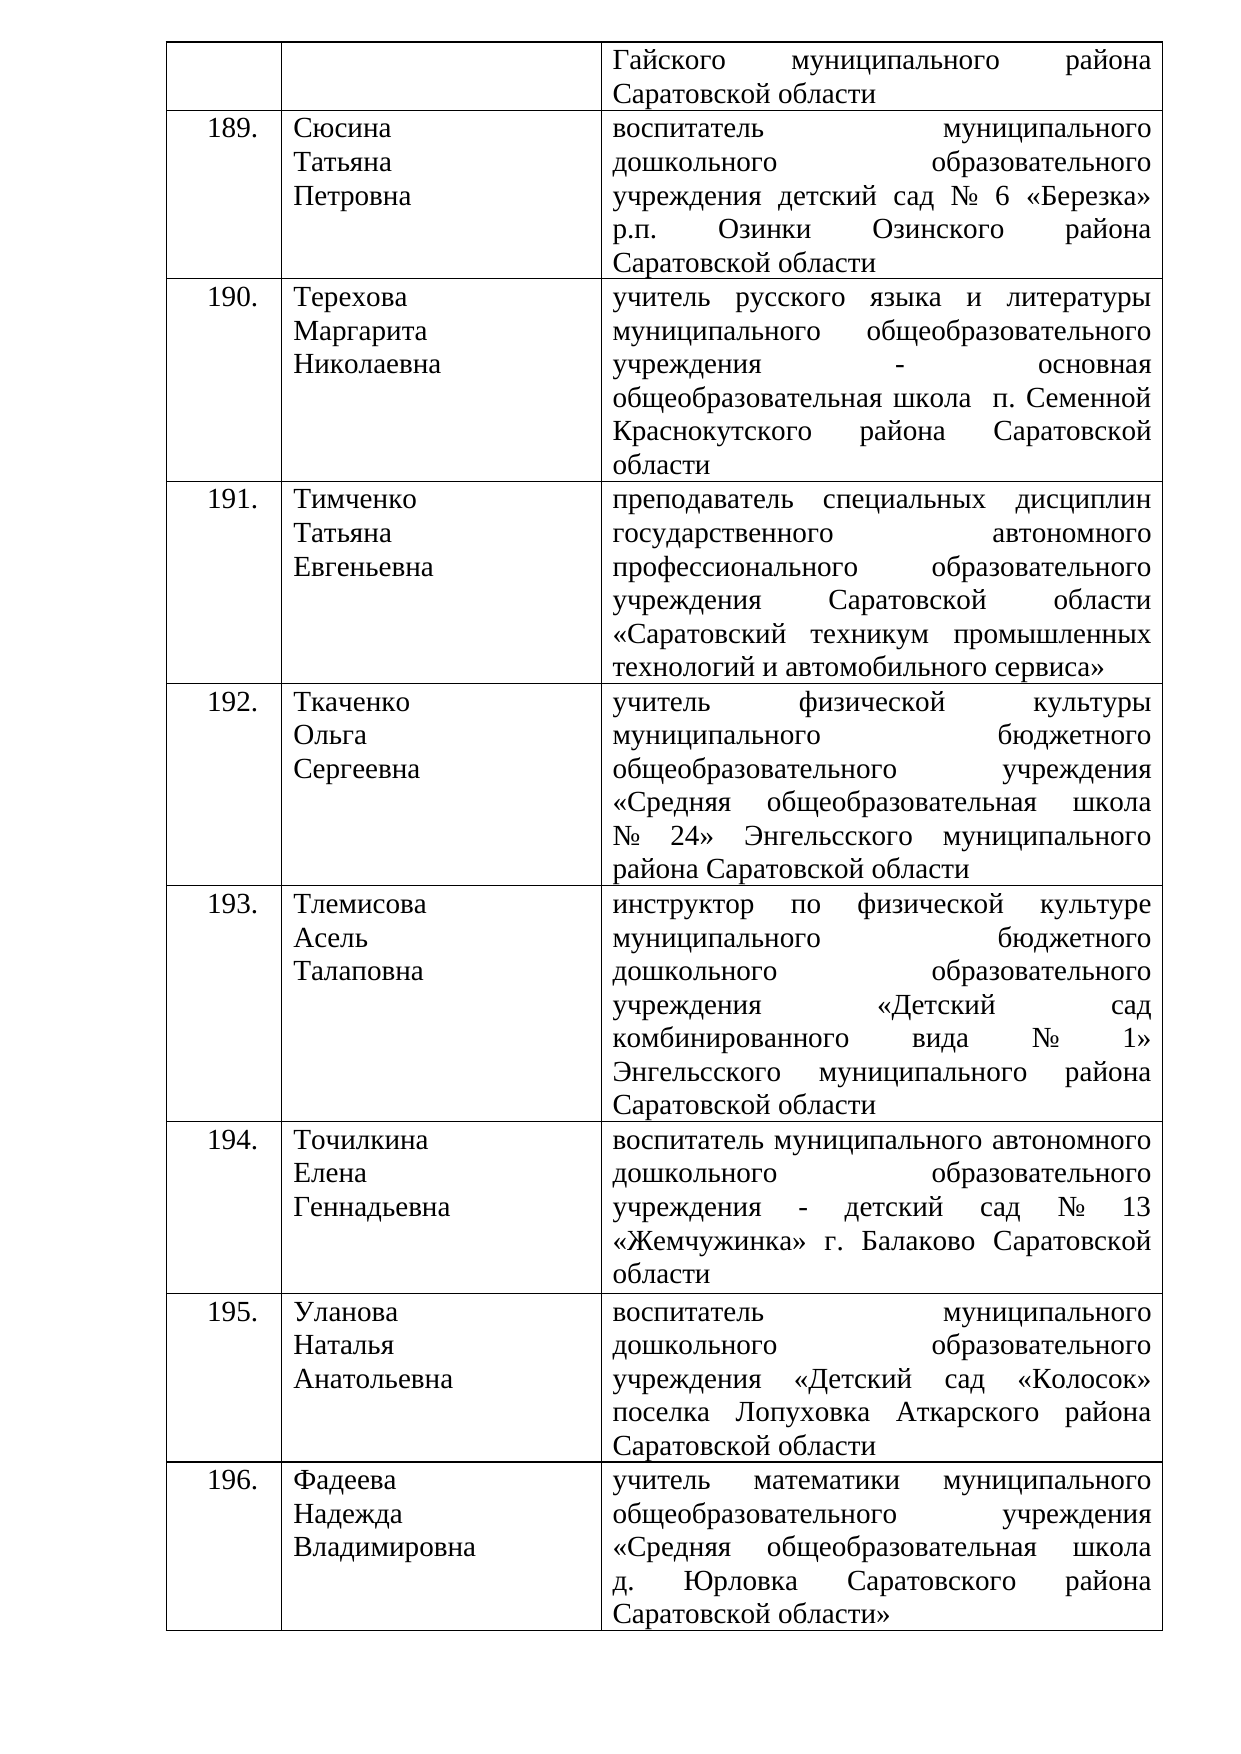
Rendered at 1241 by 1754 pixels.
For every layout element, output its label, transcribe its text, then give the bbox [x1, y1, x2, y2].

table_cell учитель математики муниципального общеобразовательного учреждения «Средняя общеобразовательная школа д. Юрловка Саратовского района Саратовской области» [602, 1463, 1162, 1630]
table_cell Точилкина Елена Геннадьевна [282, 1122, 601, 1293]
table_cell учитель русского языка и литературы муниципального общеобразовательного учреждения - основная общеобразовательная школа п. Семенной Краснокутского района Саратовской области [602, 279, 1162, 481]
table_cell [167, 482, 281, 683]
table_cell [167, 1294, 281, 1461]
table_cell Уланова Наталья Анатольевна [282, 1294, 601, 1461]
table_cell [602, 43, 1162, 109]
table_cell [282, 43, 601, 109]
table_cell [167, 1122, 281, 1293]
table_cell Терехова Маргарита Николаевна [282, 279, 601, 481]
table_cell Тлемисова Асель Талаповна [282, 886, 601, 1121]
table_cell воспитатель муниципального автономного дошкольного образовательного учреждения - детский сад № 13 «Жемчужинка» г. Балаково Саратовской области [602, 1122, 1162, 1293]
table_cell воспитатель муниципального дошкольного образовательного учреждения детский сад № 6 «Березка» р.п. Озинки Озинского района Саратовской области [602, 111, 1162, 278]
table_cell [167, 111, 281, 278]
table_cell Фадеева Надежда Владимировна [282, 1463, 601, 1630]
table_cell воспитатель муниципального дошкольного образовательного учреждения «Детский сад «Колосок» поселка Лопуховка Аткарского района Саратовской области [602, 1294, 1162, 1461]
table_cell Тимченко Татьяна Евгеньевна [282, 482, 601, 683]
table_cell [167, 1463, 281, 1630]
table_cell [167, 684, 281, 885]
table_cell [167, 43, 281, 109]
table_cell инструктор по физической культуре муниципального бюджетного дошкольного образовательного учреждения «Детский сад комбинированного вида № 1» Энгельсского муниципального района Саратовской области [602, 886, 1162, 1121]
table_cell Сюсина Татьяна Петровна [282, 111, 601, 278]
table_cell [167, 279, 281, 481]
table_cell Ткаченко Ольга Сергеевна [282, 684, 601, 885]
table_cell [167, 886, 281, 1121]
table_cell преподаватель специальных дисциплин государственного автономного профессионального образовательного учреждения Саратовской области «Саратовский техникум промышленных технологий и автомобильного сервиса» [602, 482, 1162, 683]
table_cell учитель физической культуры муниципального бюджетного общеобразовательного учреждения «Средняя общеобразовательная школа № 24» Энгельсского муниципального района Саратовской области [602, 684, 1162, 885]
